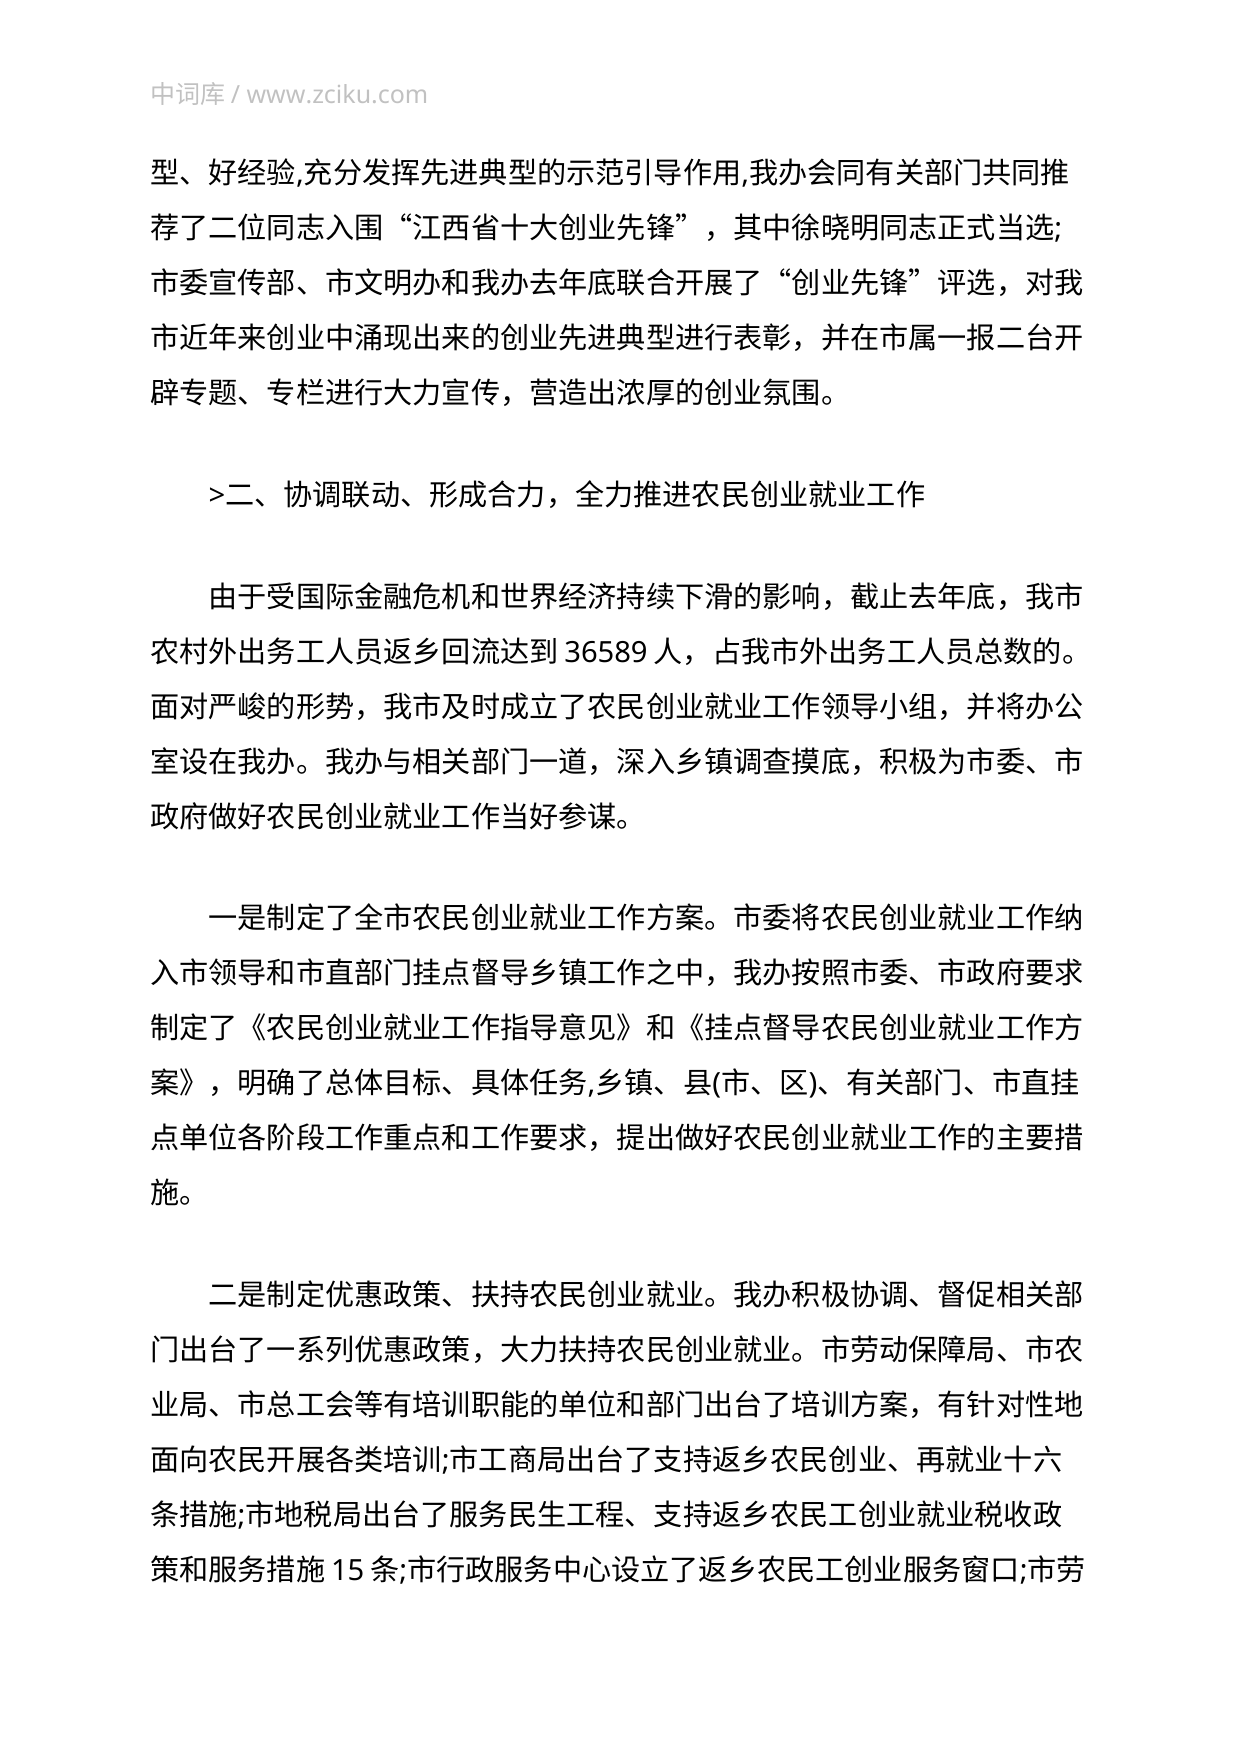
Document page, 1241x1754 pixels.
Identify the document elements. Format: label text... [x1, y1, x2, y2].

text 一是制定了全市农民创业就业工作方案。市委将农民创业就业工作纳入市领导和市直部门挂点督导乡镇工作之中，我办按照市委、市政府要求制定了《农民创业就业工作指导意见》和《挂点督导农民创业就业工作方案》，明确了总体目标、具体任务,乡镇、县(市、区)、有关部门、市直挂点单位各阶段工作重点和工作要求，提出做好农民创业就业工作的主要措施。 [150, 895, 1090, 1212]
text 由于受国际金融危机和世界经济持续下滑的影响，截止去年底，我市农村外出务工人员返乡回流达到36589人，占我市外出务工人员总数的。面对严峻的形势，我市及时成立了农民创业就业工作领导小组，并将办公室设在我办。我办与相关部门一道，深入乡镇调查摸底，积极为市委、市政府做好农民创业就业工作当好参谋。 [150, 573, 1090, 836]
text >二、协调联动、形成合力，全力推进农民创业就业工作 [150, 472, 1090, 514]
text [150, 150, 1090, 412]
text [150, 1271, 1090, 1588]
